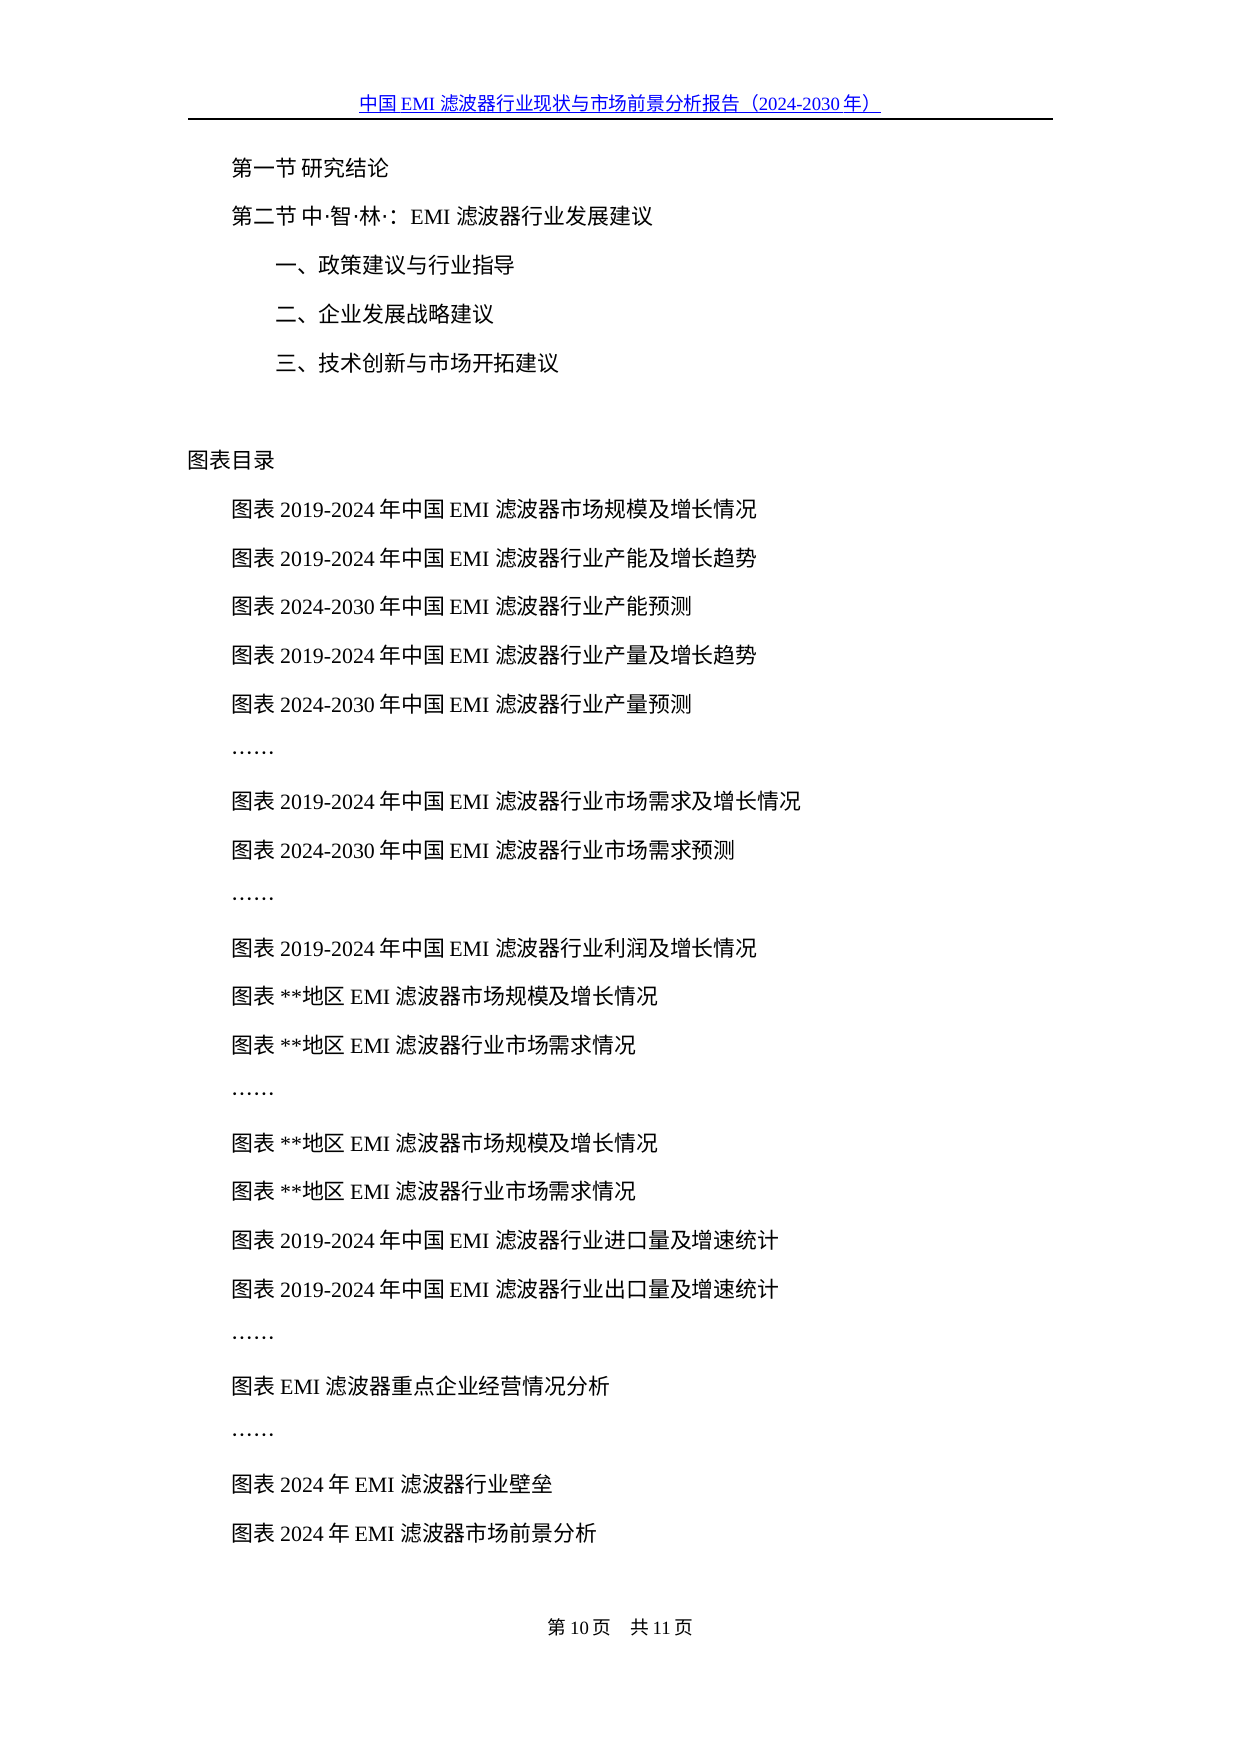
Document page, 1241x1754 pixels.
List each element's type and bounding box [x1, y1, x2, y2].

text [187, 150, 1053, 1548]
